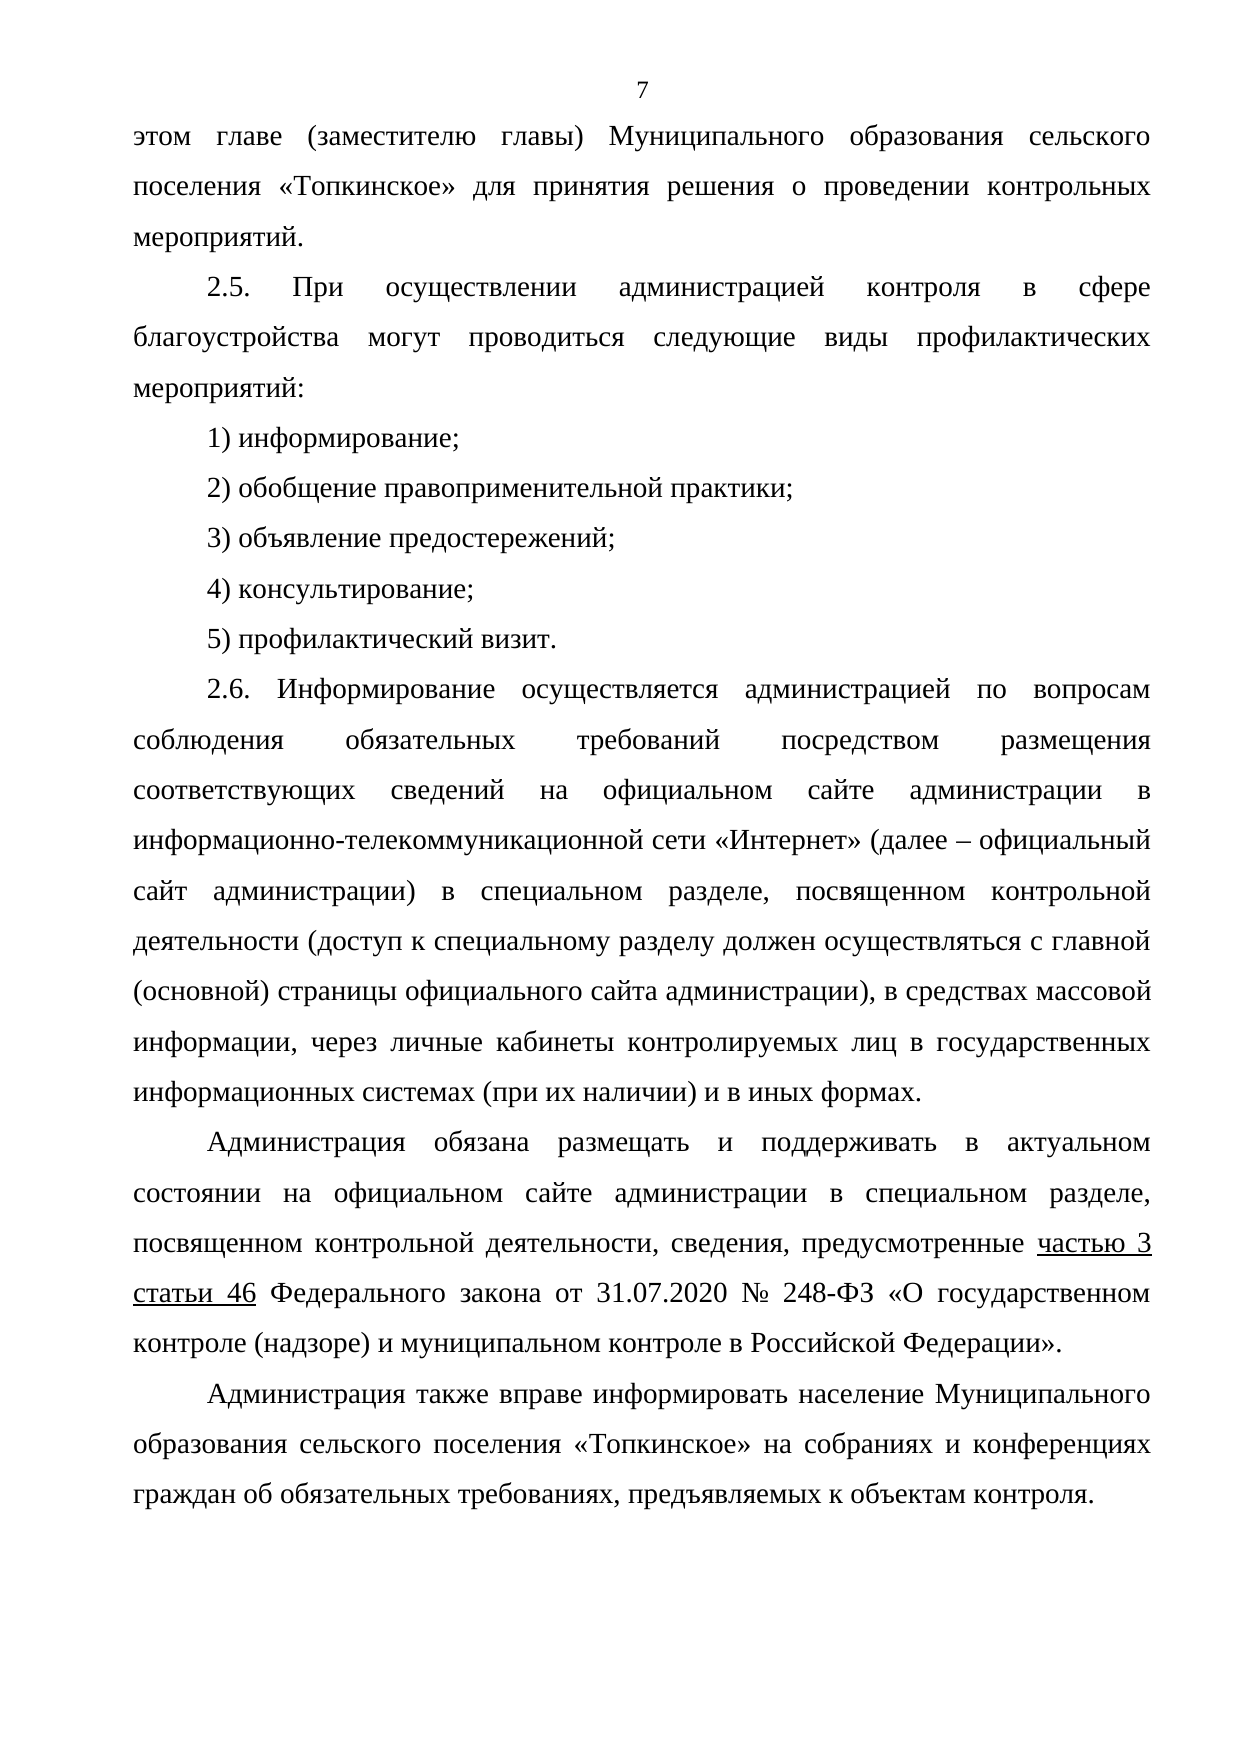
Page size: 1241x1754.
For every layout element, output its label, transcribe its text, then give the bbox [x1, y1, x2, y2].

text Администрация обязана размещать и поддерживать в актуальном состоянии на официальном сайте администрации в специальном разделе, посвященном контрольной деятельности, сведения, предусмотренные частью 3 статьи 46 Федерального закона от 31.07.2020 № 248-ФЗ «О государственном контроле (надзоре) и муниципальном контроле в Российской Федерации». [133, 1124, 1152, 1359]
text 2.6. Информирование осуществляется администрацией по вопросам соблюдения обязательных требований посредством размещения соответствующих сведений на официальном сайте администрации в информационно-телекоммуникационной сети «Интернет» (далее – официальный сайт администрации) в специальном разделе, посвященном контрольной деятельности (доступ к специальному разделу должен осуществляться с главной (основной) страницы официального сайта администрации), в средствах массовой информации, через личные кабинеты контролируемых лиц в государственных информационных системах (при их наличии) и в иных формах. [133, 672, 1152, 1108]
text 5) профилактический визит. [133, 621, 1152, 655]
text 4) консультирование; [133, 571, 1152, 604]
text 2) обобщение правоприменительной практики; [133, 470, 1152, 504]
text 2.5. При осуществлении администрацией контроля в сфере благоустройства могут проводиться следующие виды профилактических мероприятий: [133, 269, 1152, 403]
text 1) информирование; [133, 420, 1152, 453]
text Администрация также вправе информировать население Муниципального образования сельского поселения «Топкинское» на собраниях и конференциях граждан об обязательных требованиях, предъявляемых к объектам контроля. [133, 1376, 1152, 1510]
text 3) объявление предостережений; [133, 521, 1152, 554]
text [133, 118, 1152, 252]
